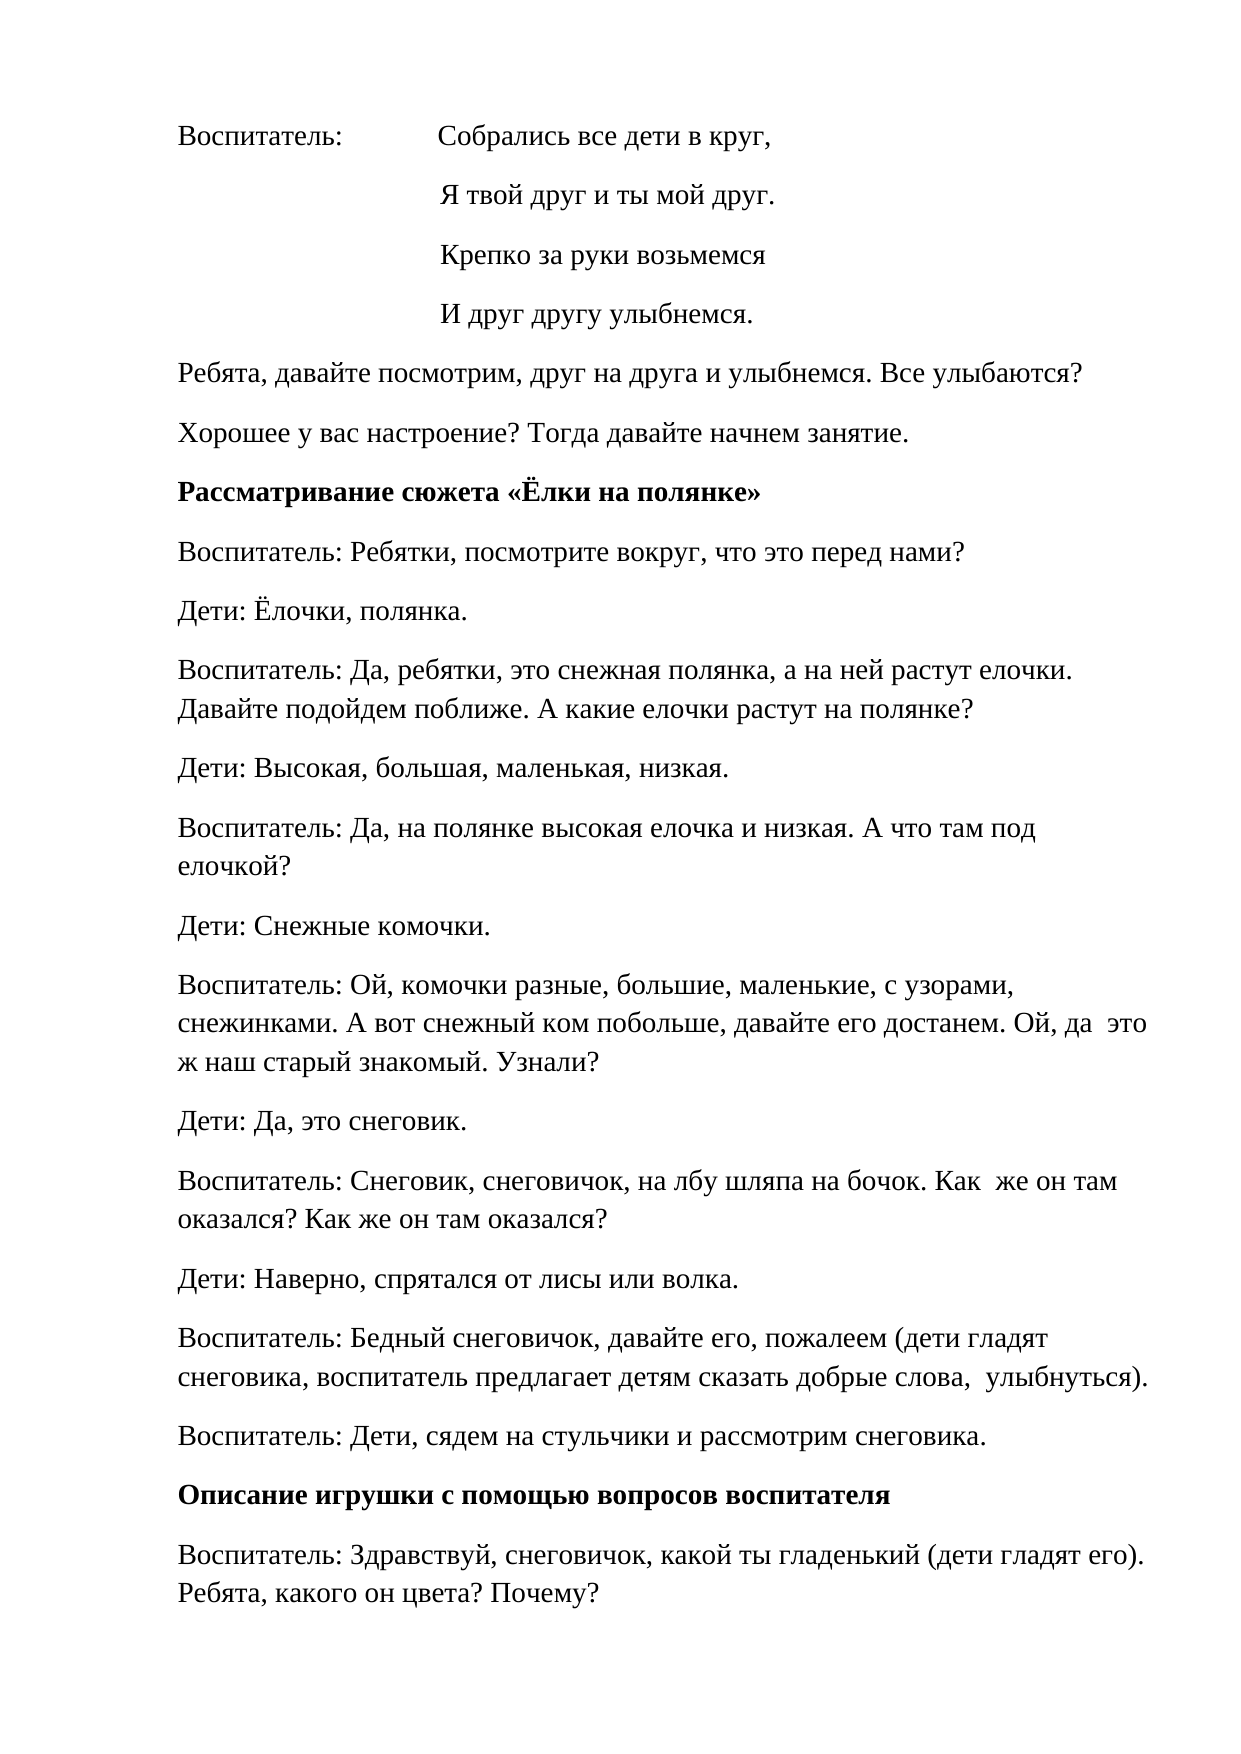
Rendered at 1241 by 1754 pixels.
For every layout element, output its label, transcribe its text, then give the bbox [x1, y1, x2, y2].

text Воспитатель: Здравствуй, снеговичок, какой ты гладенький (дети гладят его). Ребята, какого он цвета? Почему? [177, 1537, 1152, 1609]
text Дети: Высокая, большая, маленькая, низкая. [177, 750, 1152, 784]
text Крепко за руки возьмемся [177, 237, 1152, 270]
text Воспитатель: Собрались все дети в круг, [177, 118, 1152, 152]
text Рассматривание сюжета «Ёлки на полянке» [177, 474, 1152, 508]
text Дети: Наверно, спрятался от лисы или волка. [177, 1261, 1152, 1294]
text Я твой друг и ты мой друг. [177, 177, 1152, 211]
text Описание игрушки с помощью вопросов воспитателя [177, 1477, 1152, 1511]
text Ребята, давайте посмотрим, друг на друга и улыбнемся. Все улыбаются? [177, 356, 1152, 389]
text Воспитатель: Бедный снеговичок, давайте его, пожалеем (дети гладят снеговика, воспитатель предлагает детям сказать добрые слова, улыбнуться). [177, 1320, 1152, 1392]
text Дети: Снежные комочки. [177, 908, 1152, 941]
text Воспитатель: Ой, комочки разные, большие, маленькие, с узорами, снежинками. А вот снежный ком побольше, давайте его достанем. Ой, да это ж наш старый знакомый. Узнали? [177, 967, 1152, 1078]
text И друг другу улыбнемся. [177, 296, 1152, 330]
text Воспитатель: Дети, сядем на стульчики и рассмотрим снеговика. [177, 1418, 1152, 1452]
text Дети: Ёлочки, полянка. [177, 593, 1152, 627]
text Воспитатель: Да, ребятки, это снежная полянка, а на ней растут елочки. Давайте подойдем поближе. А какие елочки растут на полянке? [177, 652, 1152, 724]
text Хорошее у вас настроение? Тогда давайте начнем занятие. [177, 415, 1152, 448]
text Дети: Да, это снеговик. [177, 1103, 1152, 1137]
text Воспитатель: Снеговик, снеговичок, на лбу шляпа на бочок. Как же он там оказался? Как же он там оказался? [177, 1163, 1152, 1235]
text Воспитатель: Да, на полянке высокая елочка и низкая. А что там под елочкой? [177, 810, 1152, 882]
text Воспитатель: Ребятки, посмотрите вокруг, что это перед нами? [177, 534, 1152, 567]
